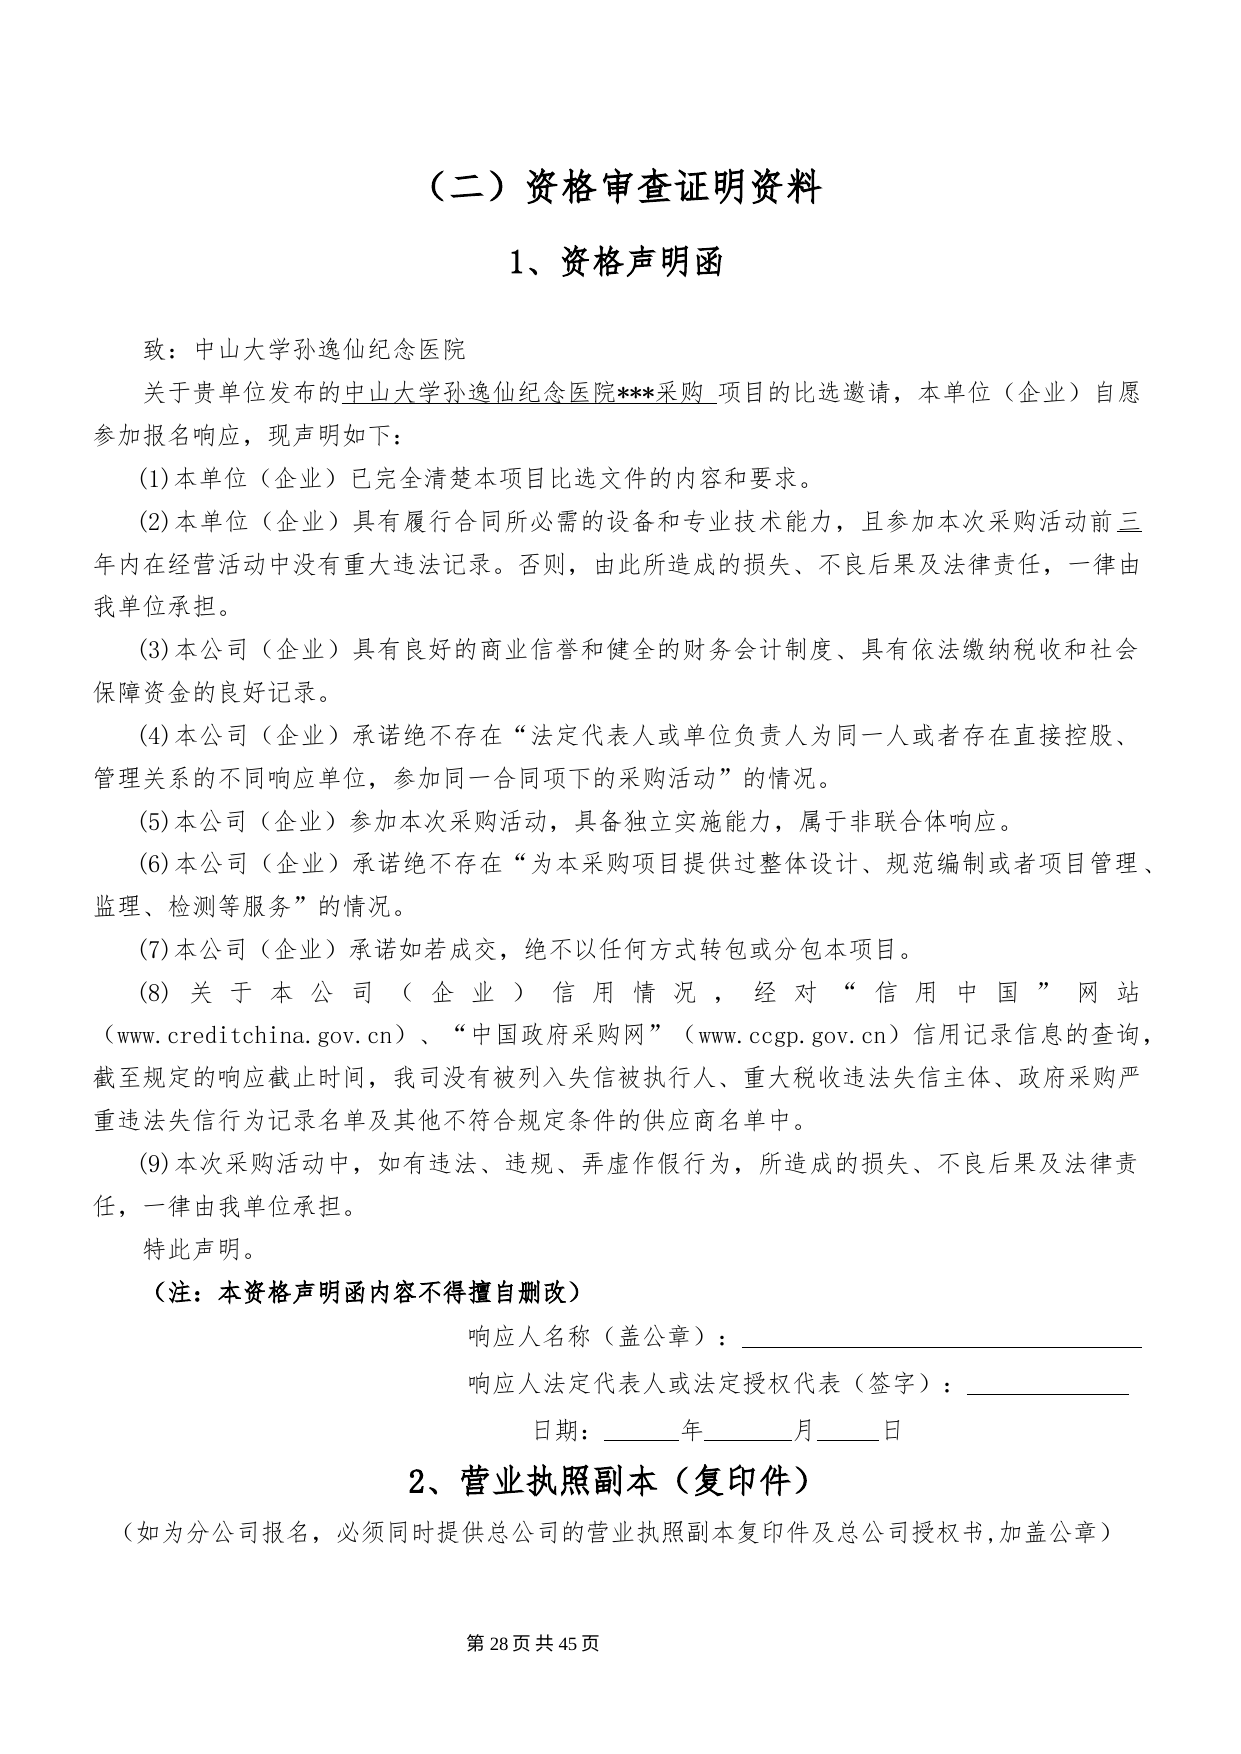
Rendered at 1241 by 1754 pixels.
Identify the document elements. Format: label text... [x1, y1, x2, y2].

text （注：本资格声明函内容不得擅自删改） [92, 1276, 1142, 1304]
text (8)关于本公司（企业）信用情况，经对“信用中国”网站（www.creditchina.gov.cn）、“中国政府采购网”（www.ccgp.gov.cn）信用记录信息的查询，截至规定的响应截止时间，我司没有被列入失信被执行人、重大税收违法失信主体、政府采购严重违法失信行为记录名单及其他不符合规定条件的供应商名单中。 [92, 976, 1142, 1133]
text (7)本公司（企业）承诺如若成交，绝不以任何方式转包或分包本项目。 [92, 933, 1142, 962]
text 日期： 年 月 日 [92, 1412, 1142, 1445]
text (3)本公司（企业）具有良好的商业信誉和健全的财务会计制度、具有依法缴纳税收和社会保障资金的良好记录。 [92, 634, 1142, 705]
text (9)本次采购活动中，如有违法、违规、弄虚作假行为，所造成的损失、不良后果及法律责任，一律由我单位承担。 [92, 1147, 1142, 1219]
text 响应人法定代表人或法定授权代表（签字）： [92, 1365, 1142, 1398]
text (1)本单位（企业）已完全清楚本项目比选文件的内容和要求。 [92, 462, 1142, 491]
text 特此声明。 [92, 1233, 1142, 1262]
text （如为分公司报名，必须同时提供总公司的营业执照副本复印件及总公司授权书,加盖公章） [92, 1516, 1142, 1544]
text (4)本公司（企业）承诺绝不存在“法定代表人或单位负责人为同一人或者存在直接控股、管理关系的不同响应单位，参加同一合同项下的采购活动”的情况。 [92, 719, 1142, 791]
text 致：中山大学孙逸仙纪念医院 [92, 334, 1142, 362]
text 2、营业执照副本（复印件） [92, 1459, 1142, 1497]
text (5)本公司（企业）参加本次采购活动，具备独立实施能力，属于非联合体响应。 [92, 805, 1142, 833]
text (6)本公司（企业）承诺绝不存在“为本采购项目提供过整体设计、规范编制或者项目管理、监理、检测等服务”的情况。 [92, 848, 1142, 919]
text 关于贵单位发布的中山大学孙逸仙纪念医院***采购 项目的比选邀请，本单位（企业）自愿参加报名响应，现声明如下： [92, 377, 1142, 448]
text 响应人名称（盖公章）： [92, 1319, 1142, 1351]
text 1、资格声明函 [92, 226, 1142, 291]
text (2)本单位（企业）具有履行合同所必需的设备和专业技术能力，且参加本次采购活动前三年内在经营活动中没有重大违法记录。否则，由此所造成的损失、不良后果及法律责任，一律由我单位承担。 [92, 505, 1142, 619]
text （二）资格审查证明资料 [92, 162, 1142, 205]
